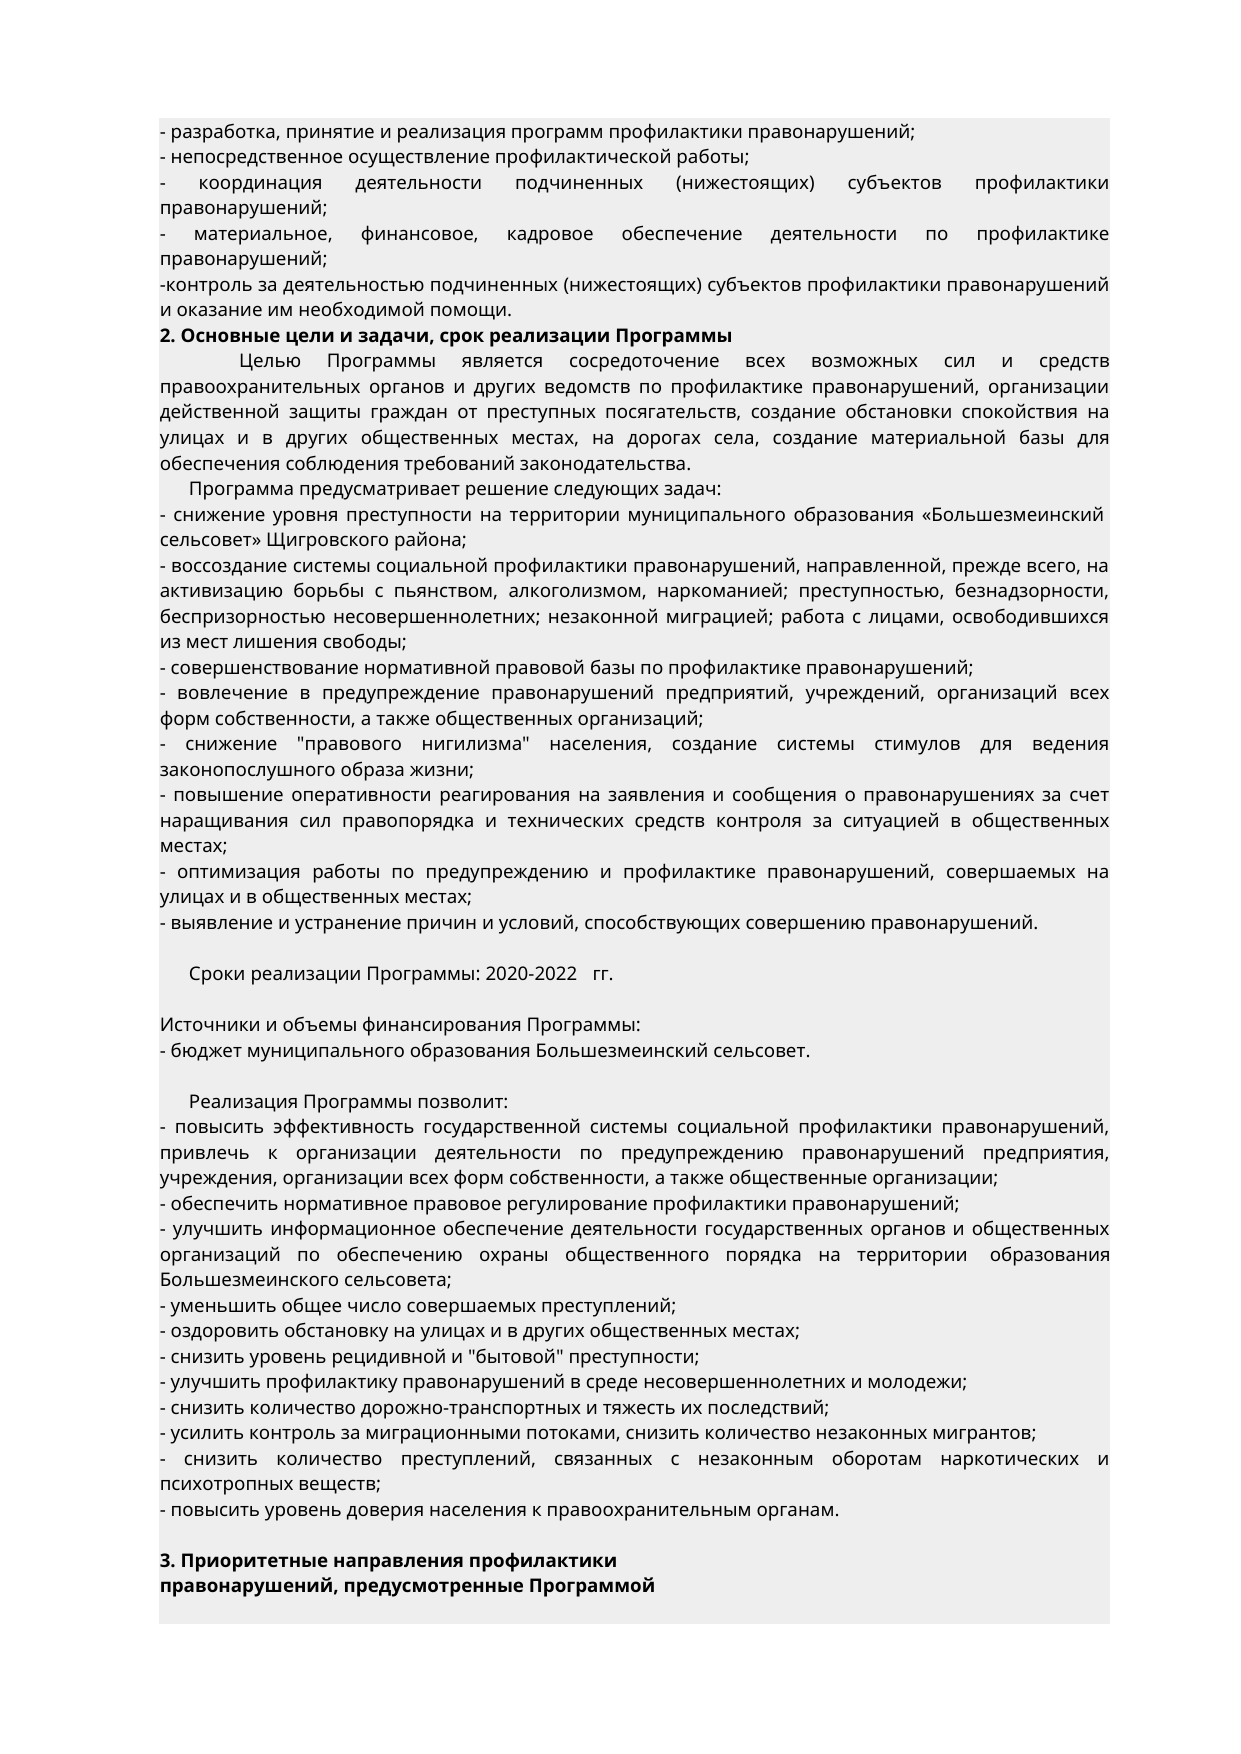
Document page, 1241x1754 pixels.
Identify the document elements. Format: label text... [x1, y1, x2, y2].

text - снижение уровня преступности на территории муниципального образования «Большезмеинский сельсовет» Щигровского района; [159, 501, 1110, 552]
text -контроль за деятельностью подчиненных (нижестоящих) субъектов профилактики правонарушений и оказание им необходимой помощи. [159, 271, 1110, 322]
text - бюджет муниципального образования Большезмеинский сельсовет. [159, 1037, 1110, 1062]
text - повысить эффективность государственной системы социальной профилактики правонарушений, привлечь к организации деятельности по предупреждению правонарушений предприятия, учреждения, организации всех форм собственности, а также общественные организации; [159, 1113, 1110, 1190]
text - улучшить информационное обеспечение деятельности государственных органов и общественных организаций по обеспечению охраны общественного порядка на территории образования Большезмеинского сельсовета; [159, 1216, 1110, 1292]
text - воссоздание системы социальной профилактики правонарушений, направленной, прежде всего, на активизацию борьбы с пьянством, алкоголизмом, наркоманией; преступностью, безнадзорности, беспризорностью несовершеннолетних; незаконной миграцией; работа с лицами, освободившихся из мест лишения свободы; [159, 552, 1110, 654]
text - оздоровить обстановку на улицах и в других общественных местах; [159, 1318, 1110, 1343]
text Источники и объемы финансирования Программы: [159, 1011, 1110, 1037]
text - снизить количество преступлений, связанных с незаконным оборотам наркотических и психотропных веществ; [159, 1445, 1110, 1496]
text Целью Программы является сосредоточение всех возможных сил и средств правоохранительных органов и других ведомств по профилактике правонарушений, организации действенной защиты граждан от преступных посягательств, создание обстановки спокойствия на улицах и в других общественных местах, на дорогах села, создание материальной базы для обеспечения соблюдения требований законодательства. [159, 348, 1110, 475]
text - повышение оперативности реагирования на заявления и сообщения о правонарушениях за счет наращивания сил правопорядка и технических средств контроля за ситуацией в общественных местах; [159, 782, 1110, 858]
text - оптимизация работы по предупреждению и профилактике правонарушений, совершаемых на улицах и в общественных местах; [159, 858, 1110, 909]
text - снизить количество дорожно-транспортных и тяжесть их последствий; [159, 1394, 1110, 1420]
text - усилить контроль за миграционными потоками, снизить количество незаконных мигрантов; [159, 1420, 1110, 1445]
text - выявление и устранение причин и условий, способствующих совершению правонарушений. [159, 909, 1110, 935]
text - разработка, принятие и реализация программ профилактики правонарушений; [159, 118, 1110, 144]
text - координация деятельности подчиненных (нижестоящих) субъектов профилактики правонарушений; [159, 169, 1110, 220]
text Программа предусматривает решение следующих задач: [159, 475, 1110, 501]
text - обеспечить нормативное правовое регулирование профилактики правонарушений; [159, 1190, 1110, 1216]
text 2. Основные цели и задачи, срок реализации Программы [159, 322, 1110, 348]
text - улучшить профилактику правонарушений в среде несовершеннолетних и молодежи; [159, 1369, 1110, 1394]
text Сроки реализации Программы: 2020-2022 гг. [159, 960, 1110, 986]
text - вовлечение в предупреждение правонарушений предприятий, учреждений, организаций всех форм собственности, а также общественных организаций; [159, 679, 1110, 731]
text - непосредственное осуществление профилактической работы; [159, 144, 1110, 169]
text - повысить уровень доверия населения к правоохранительным органам. [159, 1496, 1110, 1522]
text - снижение "правового нигилизма" населения, создание системы стимулов для ведения законопослушного образа жизни; [159, 731, 1110, 782]
text правонарушений, предусмотренные Программой [159, 1573, 1110, 1598]
text 3. Приоритетные направления профилактики [159, 1547, 1110, 1573]
text Реализация Программы позволит: [159, 1088, 1110, 1113]
text - материальное, финансовое, кадровое обеспечение деятельности по профилактике правонарушений; [159, 220, 1110, 271]
text - снизить уровень рецидивной и "бытовой" преступности; [159, 1343, 1110, 1369]
text - уменьшить общее число совершаемых преступлений; [159, 1292, 1110, 1318]
text - совершенствование нормативной правовой базы по профилактике правонарушений; [159, 654, 1110, 679]
